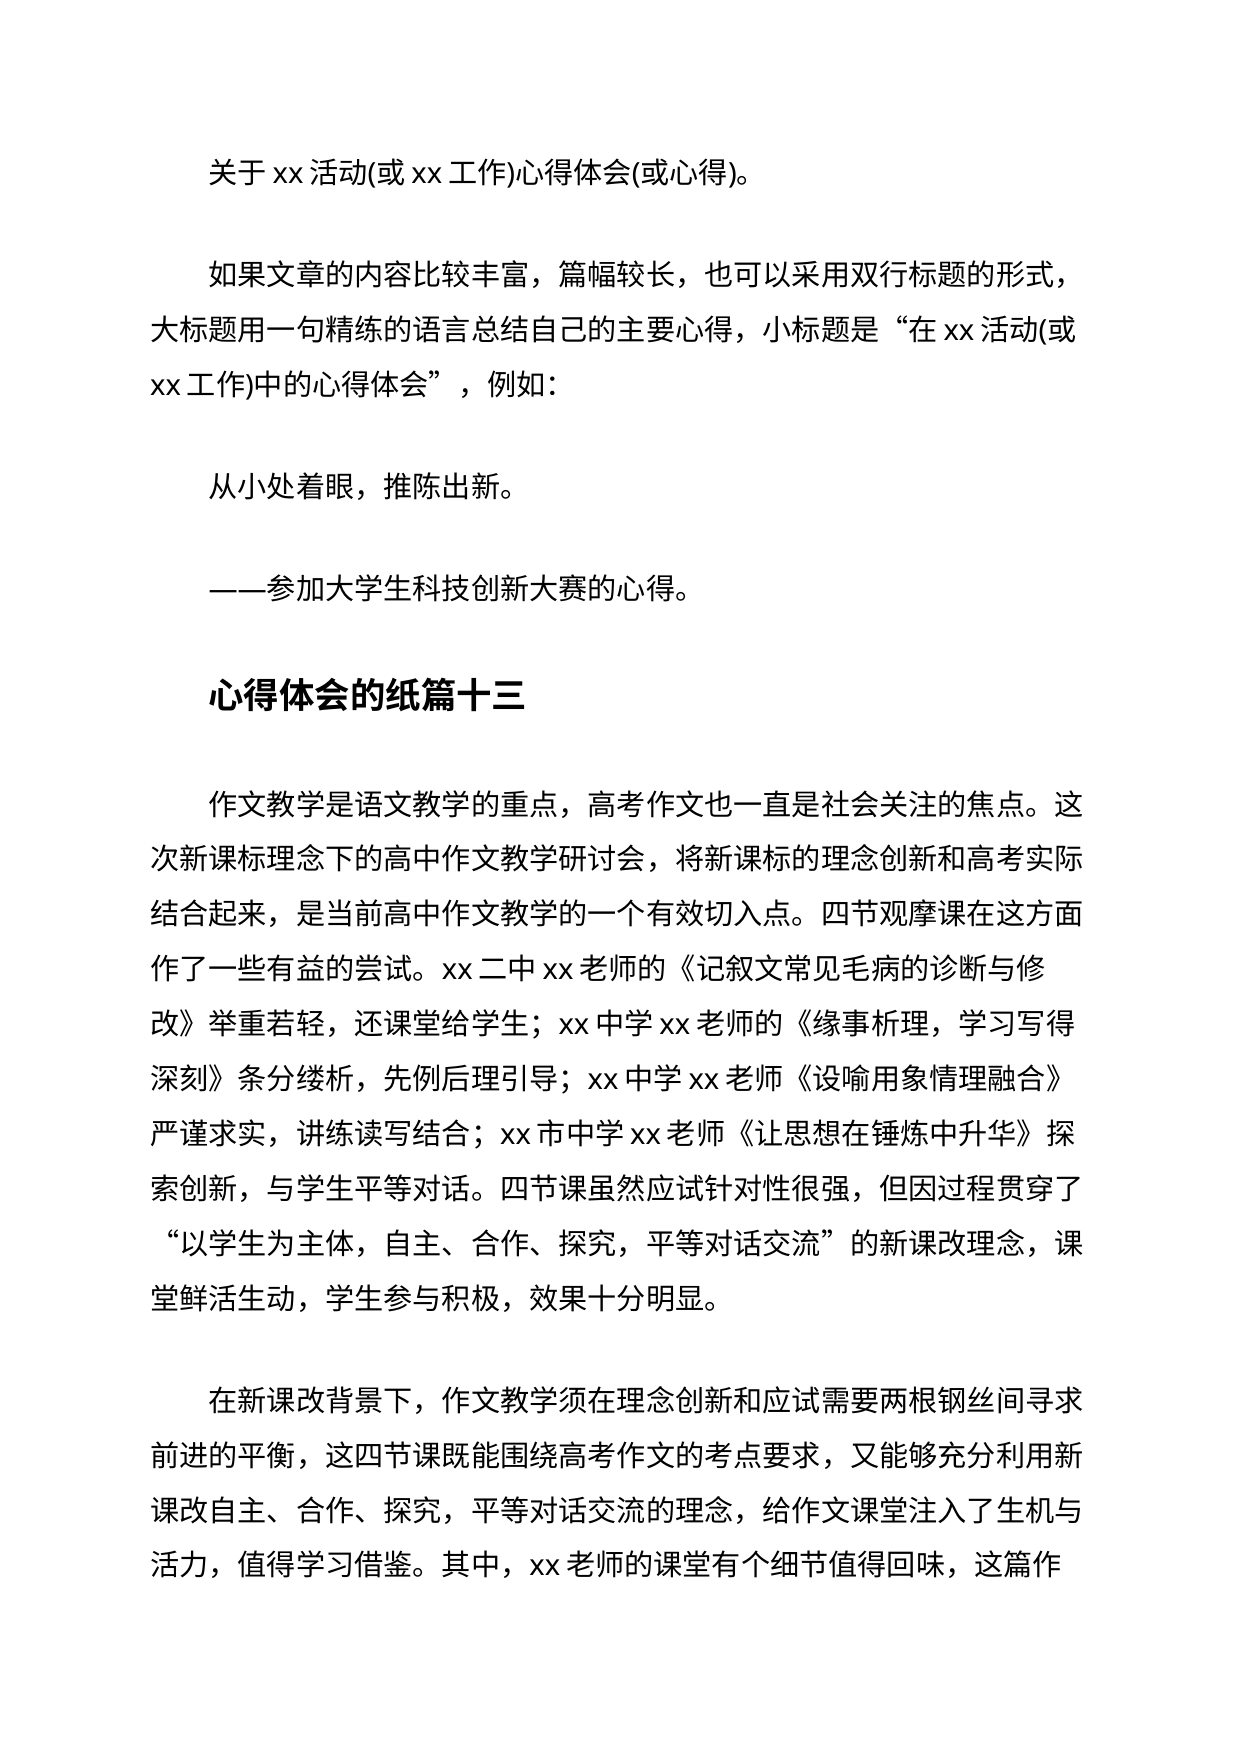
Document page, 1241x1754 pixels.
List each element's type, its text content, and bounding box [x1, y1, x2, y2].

text 关于xx活动(或xx工作)心得体会(或心得)。 [150, 150, 1090, 192]
text ——参加大学生科技创新大赛的心得。 [150, 566, 1090, 608]
text 心得体会的纸篇十三 [150, 668, 1090, 719]
text 从小处着眼，推陈出新。 [150, 464, 1090, 506]
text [150, 1377, 1090, 1584]
text 作文教学是语文教学的重点，高考作文也一直是社会关注的焦点。这次新课标理念下的高中作文教学研讨会，将新课标的理念创新和高考实际结合起来，是当前高中作文教学的一个有效切入点。四节观摩课在这方面作了一些有益的尝试。xx二中xx老师的《记叙文常见毛病的诊断与修改》举重若轻，还课堂给学生；xx中学xx老师的《缘事析理，学习写得深刻》条分缕析，先例后理引导；xx中学xx老师《设喻用象情理融合》严谨求实，讲练读写结合；xx市中学xx老师《让思想在锤炼中升华》探索创新，与学生平等对话。四节课虽然应试针对性很强，但因过程贯穿了“以学生为主体，自主、合作、探究，平等对话交流”的新课改理念，课堂鲜活生动，学生参与积极，效果十分明显。 [150, 781, 1090, 1318]
text 如果文章的内容比较丰富，篇幅较长，也可以采用双行标题的形式，大标题用一句精练的语言总结自己的主要心得，小标题是“在xx活动(或xx工作)中的心得体会”，例如： [150, 252, 1090, 404]
